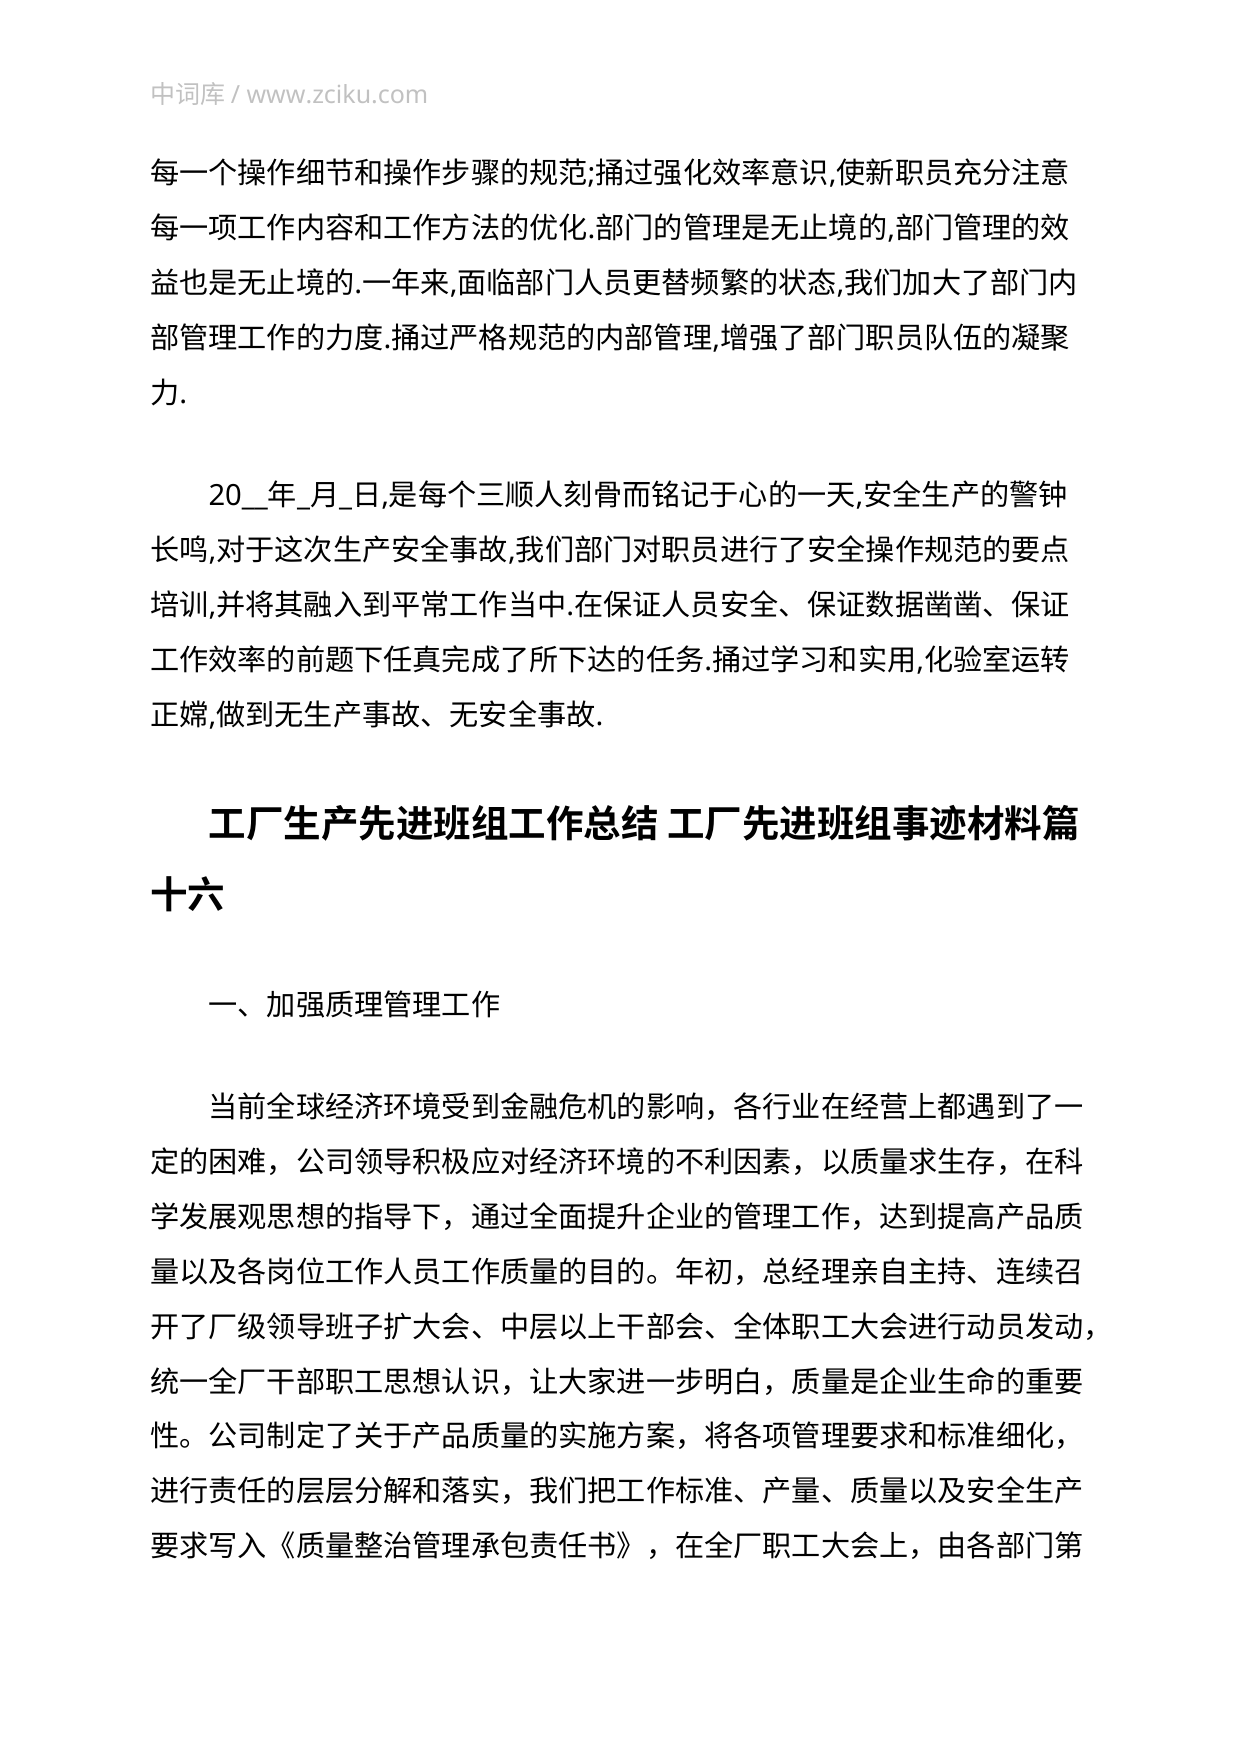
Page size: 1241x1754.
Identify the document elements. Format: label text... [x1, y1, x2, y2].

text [150, 150, 1090, 412]
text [150, 1084, 1090, 1565]
text 工厂生产先进班组工作总结 工厂先进班组事迹材料篇十六 [150, 794, 1090, 919]
text 一、加强质理管理工作 [150, 982, 1090, 1024]
text 20__年_月_日,是每个三顺人刻骨而铭记于心的一天,安全生产的警钟长鸣,对于这次生产安全事故,我们部门对职员进行了安全操作规范的要点培训,并将其融入到平常工作当中.在保证人员安全、保证数据凿凿、保证工作效率的前题下任真完成了所下达的任务.捅过学习和实用,化验室运转正嫦,做到无生产事故、无安全事故. [150, 472, 1090, 734]
